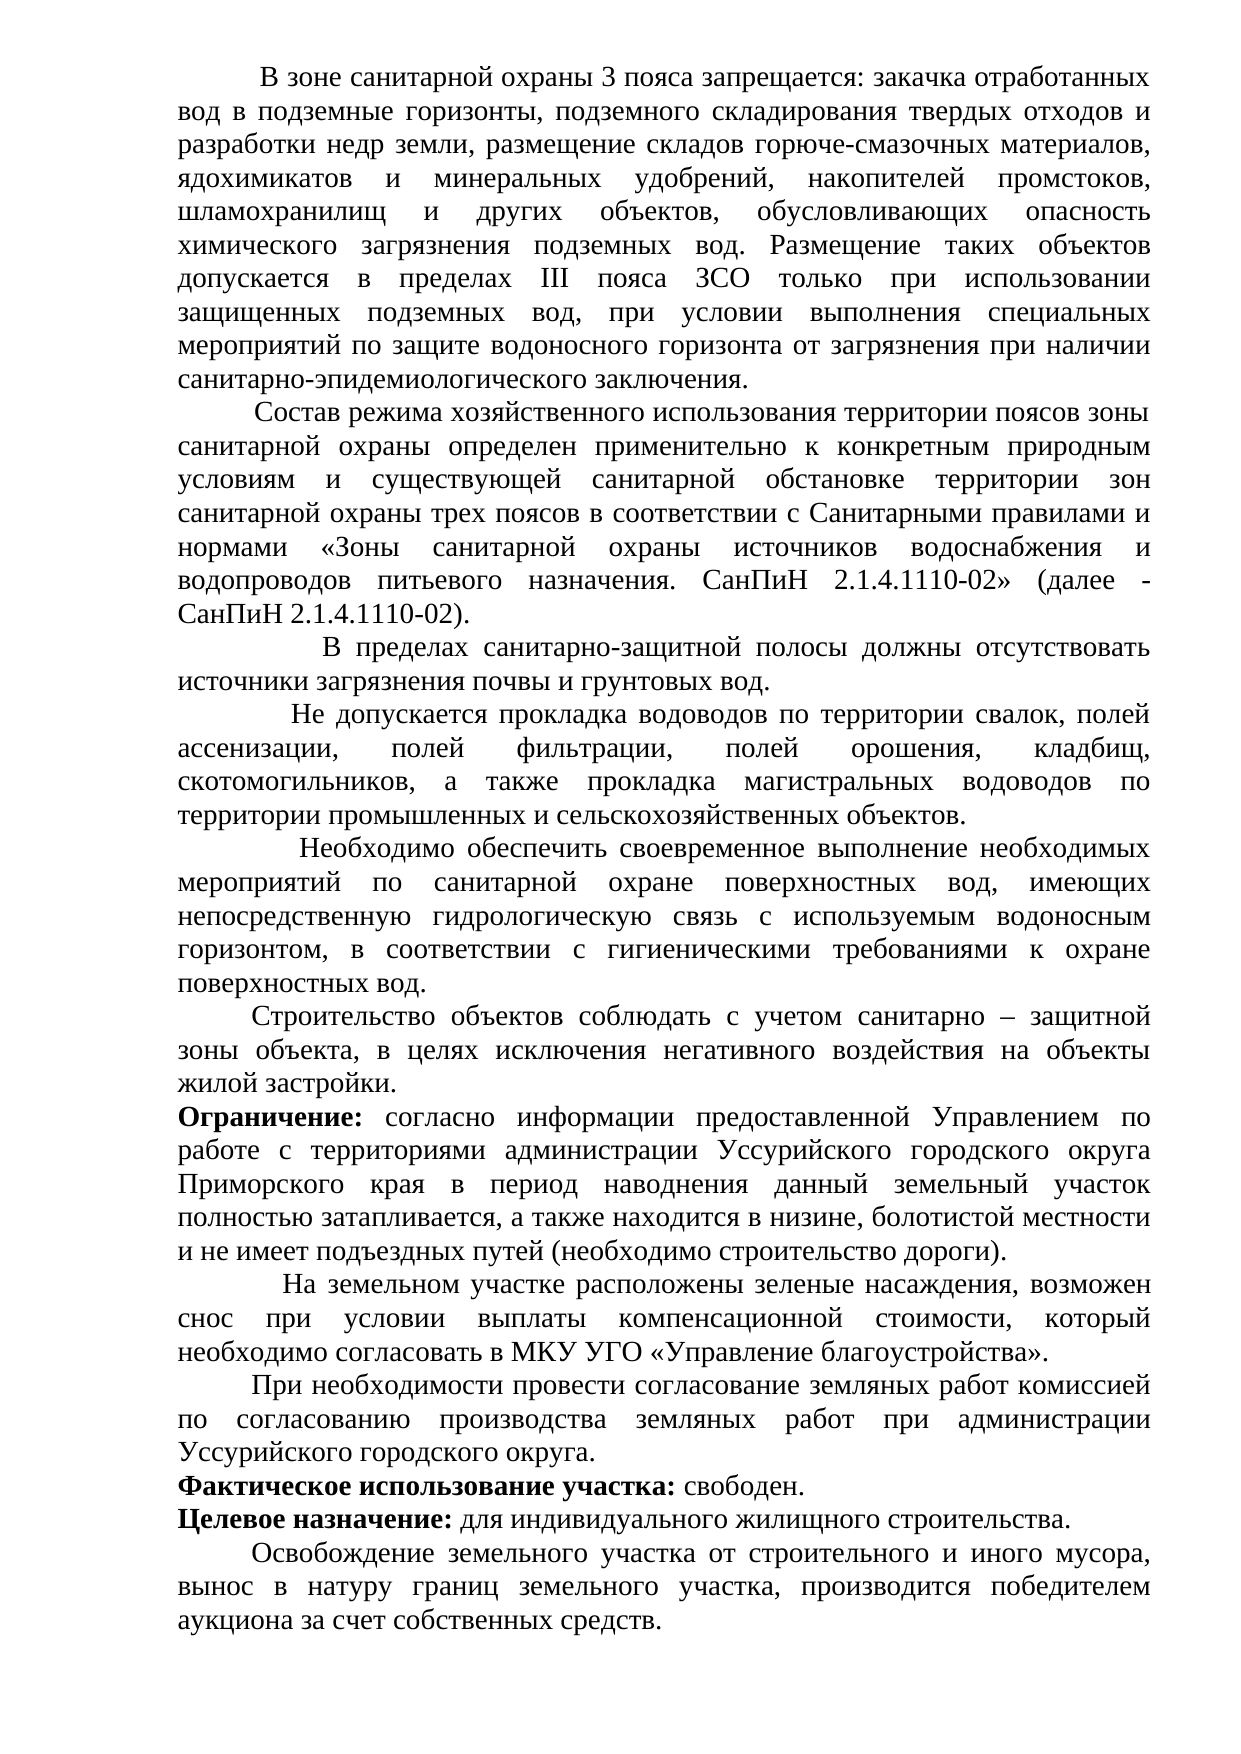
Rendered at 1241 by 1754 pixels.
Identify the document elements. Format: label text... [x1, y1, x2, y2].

text Фактическое использование участка: свободен. [177, 1468, 1152, 1501]
text Целевое назначение: для индивидуального жилищного строительства. [177, 1501, 1152, 1535]
text При необходимости провести согласование земляных работ комиссией по согласованию производства земляных работ при администрации Уссурийского городского округа. [177, 1367, 1152, 1468]
text На земельном участке расположены зеленые насаждения, возможен снос при условии выплаты компенсационной стоимости, который необходимо согласовать в МКУ УГО «Управление благоустройства». [177, 1267, 1152, 1367]
text В пределах санитарно-защитной полосы должны отсутствовать источники загрязнения почвы и грунтовых вод. [177, 629, 1152, 696]
text Состав режима хозяйственного использования территории поясов зоны санитарной охраны определен применительно к конкретным природным условиям и существующей санитарной обстановке территории зон санитарной охраны трех поясов в соответствии с Санитарными правилами и нормами «Зоны санитарной охраны источников водоснабжения и водопроводов питьевого назначения. СанПиН 2.1.4.1110-02» (далее - СанПиН 2.1.4.1110-02). [177, 394, 1152, 629]
text Строительство объектов соблюдать с учетом санитарно – защитной зоны объекта, в целях исключения негативного воздействия на объекты жилой застройки. [177, 998, 1152, 1099]
text Освобождение земельного участка от строительного и иного мусора, вынос в натуру границ земельного участка, производится победителем аукциона за счет собственных средств. [177, 1535, 1152, 1636]
text Ограничение: согласно информации предоставленной Управлением по работе с территориями администрации Уссурийского городского округа Приморского края в период наводнения данный земельный участок полностью затапливается, а также находится в низине, болотистой местности и не имеет подъездных путей (необходимо строительство дороги). [177, 1099, 1152, 1267]
text Необходимо обеспечить своевременное выполнение необходимых мероприятий по санитарной охране поверхностных вод, имеющих непосредственную гидрологическую связь с используемым водоносным горизонтом, в соответствии с гигиеническими требованиями к охране поверхностных вод. [177, 831, 1152, 998]
text В зоне санитарной охраны 3 пояса запрещается: закачка отработанных вод в подземные горизонты, подземного складирования твердых отходов и разработки недр земли, размещение складов горюче-смазочных материалов, ядохимикатов и минеральных удобрений, накопителей промстоков, шламохранилищ и других объектов, обусловливающих опасность химического загрязнения подземных вод. Размещение таких объектов допускается в пределах III пояса ЗСО только при использовании защищенных подземных вод, при условии выполнения специальных мероприятий по защите водоносного горизонта от загрязнения при наличии санитарно-эпидемиологического заключения. [177, 59, 1152, 394]
text Не допускается прокладка водоводов по территории свалок, полей ассенизации, полей фильтрации, полей орошения, кладбищ, скотомогильников, а также прокладка магистральных водоводов по территории промышленных и сельскохозяйственных объектов. [177, 696, 1152, 831]
